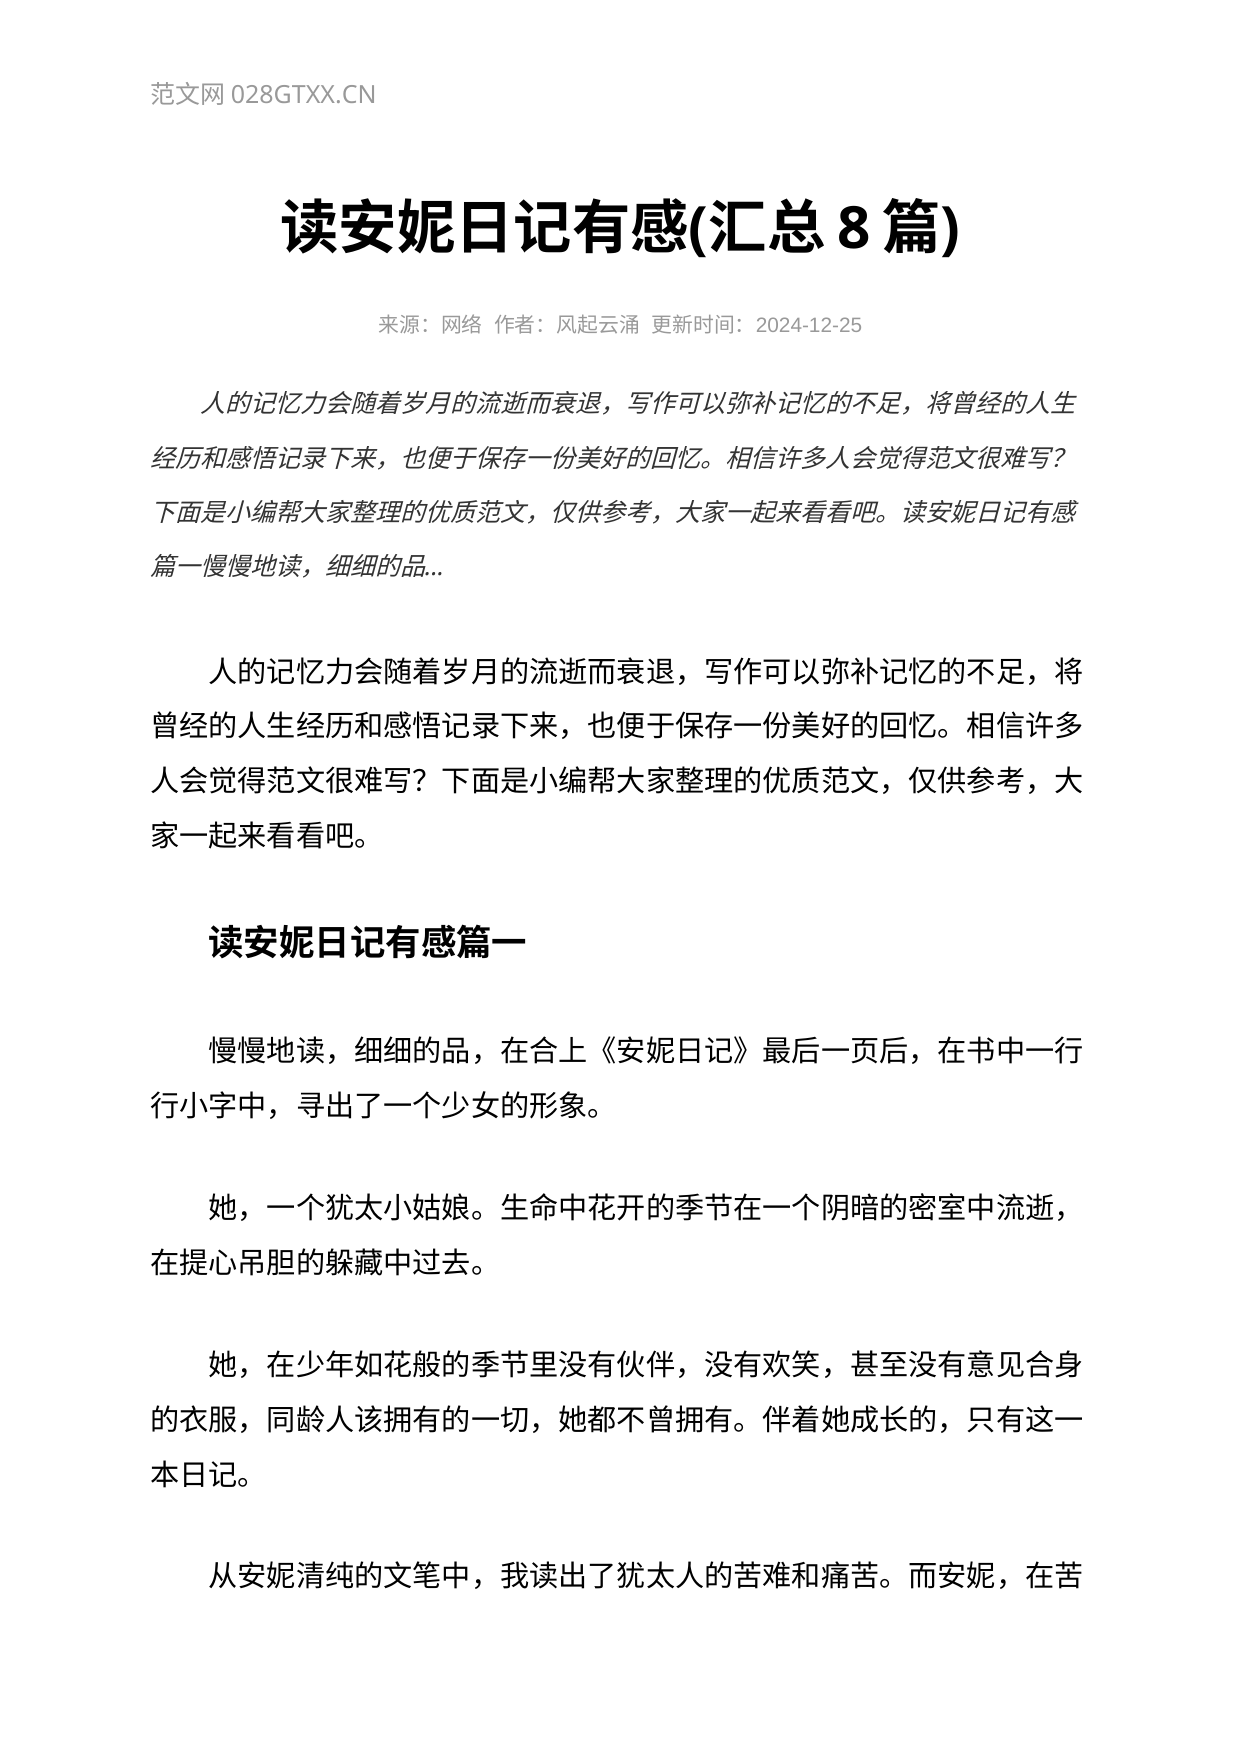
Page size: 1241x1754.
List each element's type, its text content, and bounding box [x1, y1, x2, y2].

text 慢慢地读，细细的品，在合上《安妮日记》最后一页后，在书中一行行小字中，寻出了一个少女的形象。 [150, 1028, 1090, 1125]
text 她，一个犹太小姑娘。生命中花开的季节在一个阴暗的密室中流逝，在提心吊胆的躲藏中过去。 [150, 1185, 1090, 1282]
subtitle 读安妮日记有感(汇总8篇) [150, 181, 1090, 266]
text 她，在少年如花般的季节里没有伙伴，没有欢笑，甚至没有意见合身的衣服，同龄人该拥有的一切，她都不曾拥有。伴着她成长的，只有这一本日记。 [150, 1341, 1090, 1493]
text 人的记忆力会随着岁月的流逝而衰退，写作可以弥补记忆的不足，将曾经的人生经历和感悟记录下来，也便于保存一份美好的回忆。相信许多人会觉得范文很难写？下面是小编帮大家整理的优质范文，仅供参考，大家一起来看看吧。 [150, 648, 1090, 855]
text 读安妮日记有感篇一 [150, 914, 1090, 966]
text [150, 1553, 1090, 1595]
text 来源：网络 作者：风起云涌 更新时间：2024-12-25 [150, 313, 1090, 337]
text 人的记忆力会随着岁月的流逝而衰退，写作可以弥补记忆的不足，将曾经的人生经历和感悟记录下来，也便于保存一份美好的回忆。相信许多人会觉得范文很难写？下面是小编帮大家整理的优质范文，仅供参考，大家一起来看看吧。读安妮日记有感篇一慢慢地读，细细的品... [150, 384, 1090, 583]
